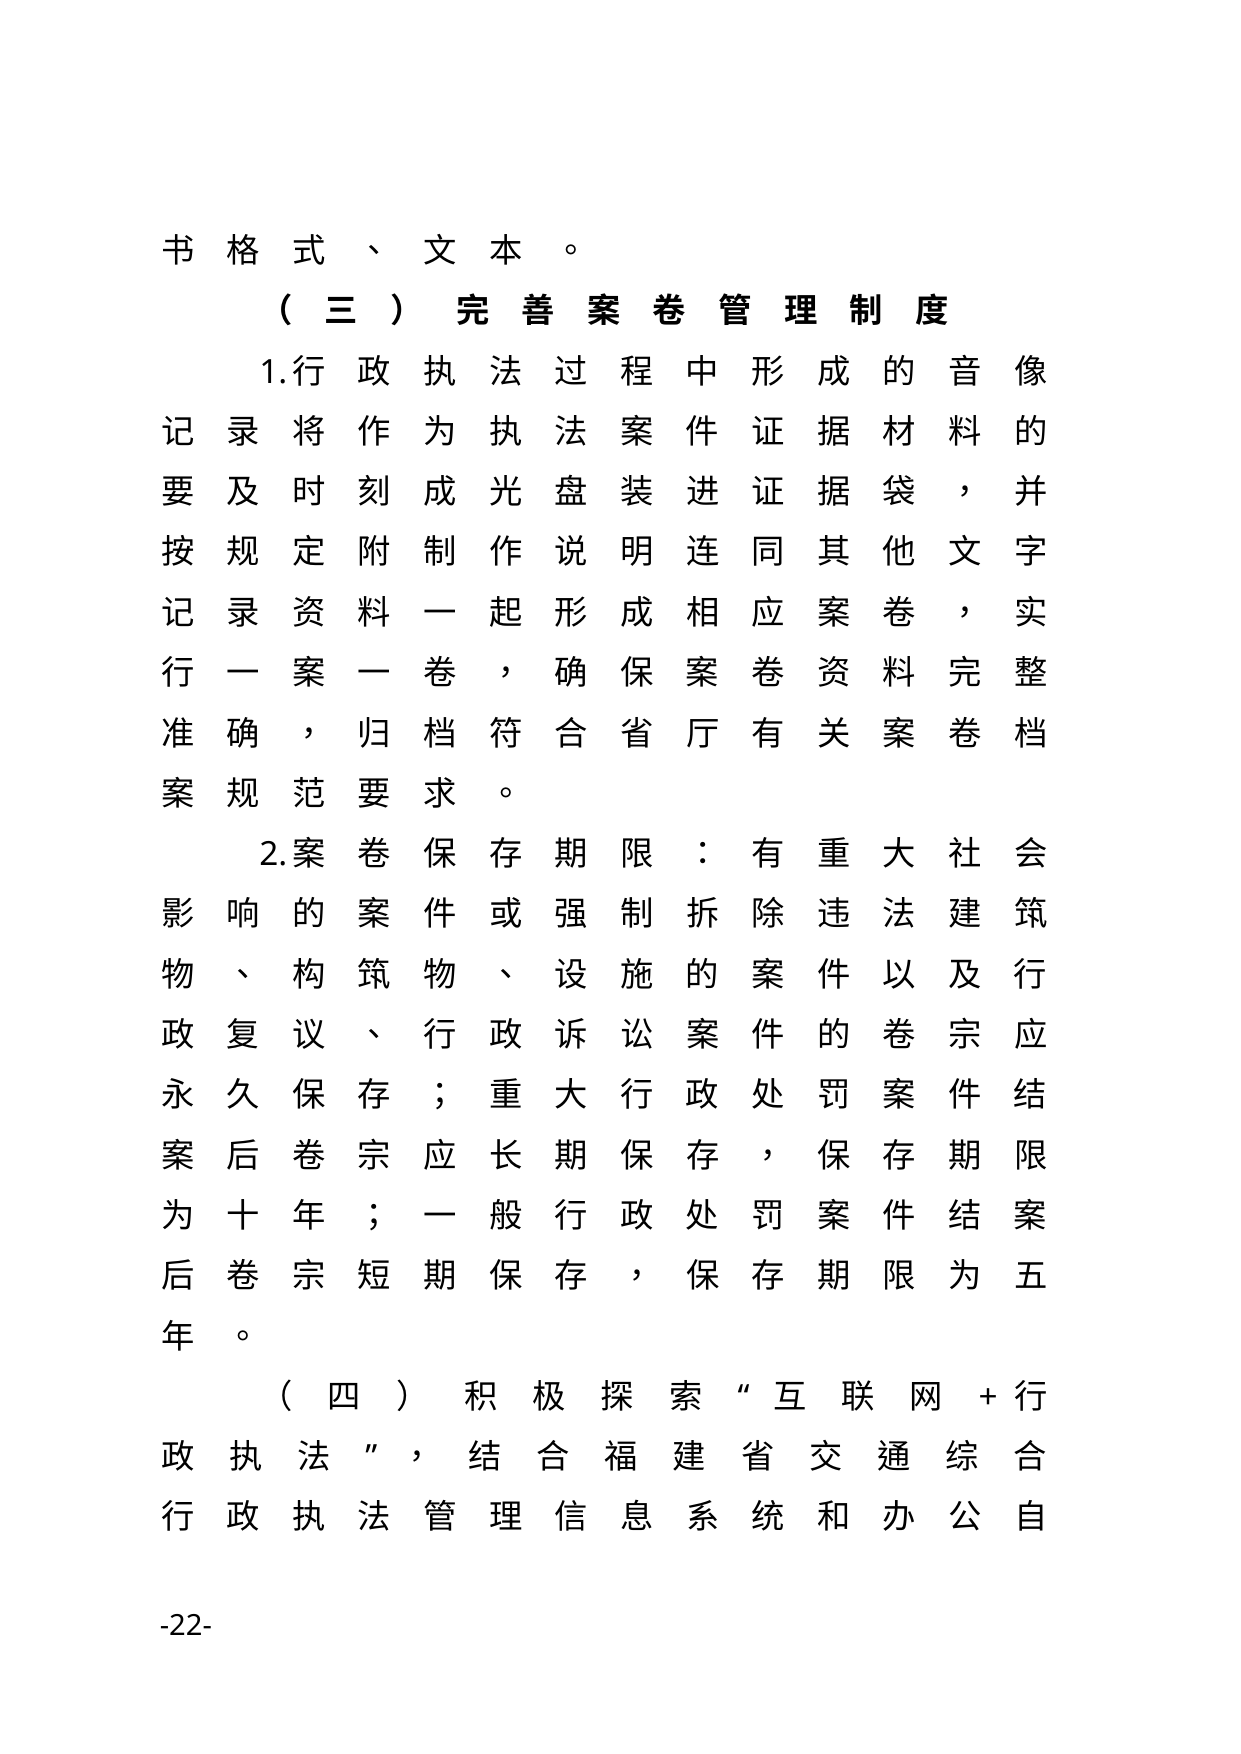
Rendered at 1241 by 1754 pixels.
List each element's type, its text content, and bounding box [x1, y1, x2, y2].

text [161, 219, 1079, 280]
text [161, 1365, 1079, 1546]
text 1.行政执法过程中形成的音像记录将作为执法案件证据材料的要及时刻成光盘装进证据袋，并按规定附制作说明连同其他文字记录资料一起形成相应案卷，实行一案一卷，确保案卷资料完整准确，归档符合省厅有关案卷档案规范要求。 [161, 340, 1079, 822]
text （三）完善案卷管理制度 [161, 280, 1079, 340]
text 2.案卷保存期限：有重大社会影响的案件或强制拆除违法建筑物、构筑物、设施的案件以及行政复议、行政诉讼案件的卷宗应永久保存；重大行政处罚案件结案后卷宗应长期保存，保存期限为十年；一般行政处罚案件结案后卷宗短期保存，保存期限为五年。 [161, 822, 1079, 1365]
